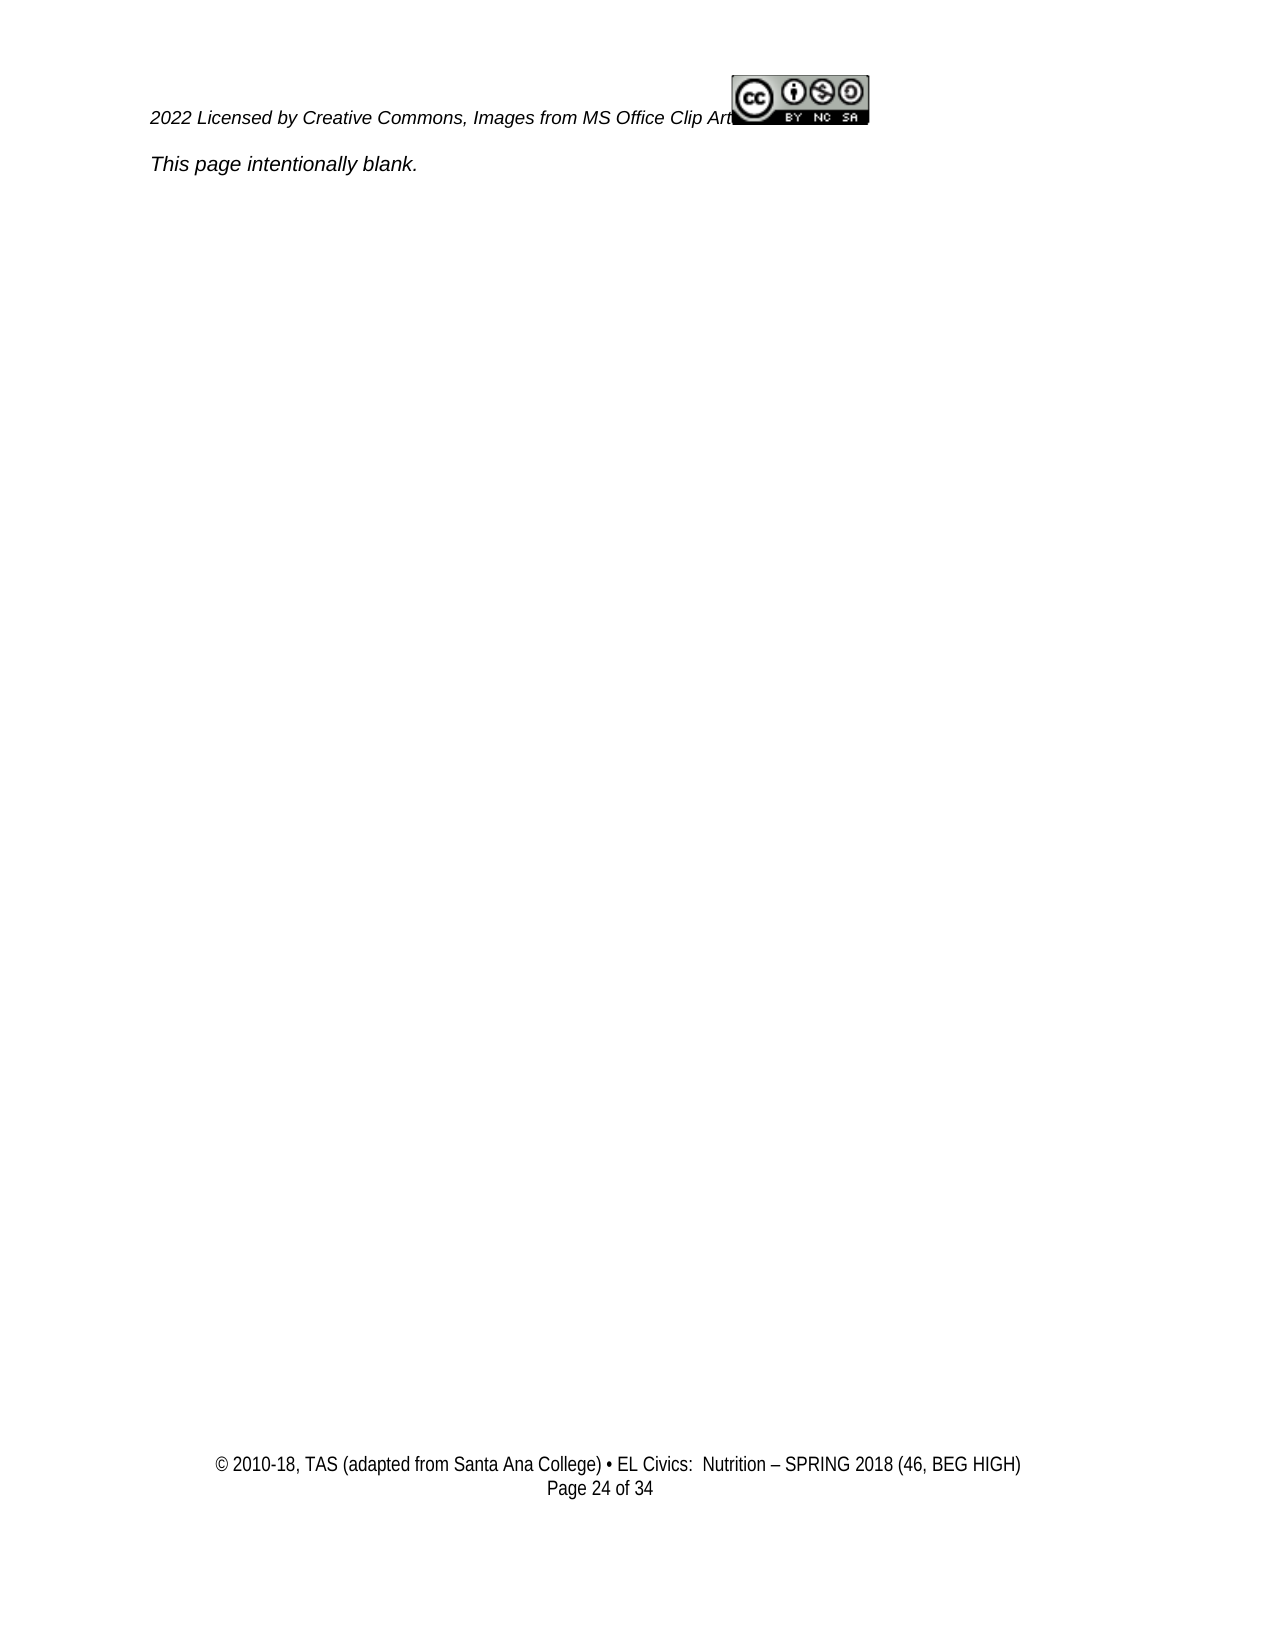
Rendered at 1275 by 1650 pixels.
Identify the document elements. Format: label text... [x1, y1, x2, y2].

picture [731, 75, 870, 125]
text This page intentionally blank. [150, 152, 1050, 176]
